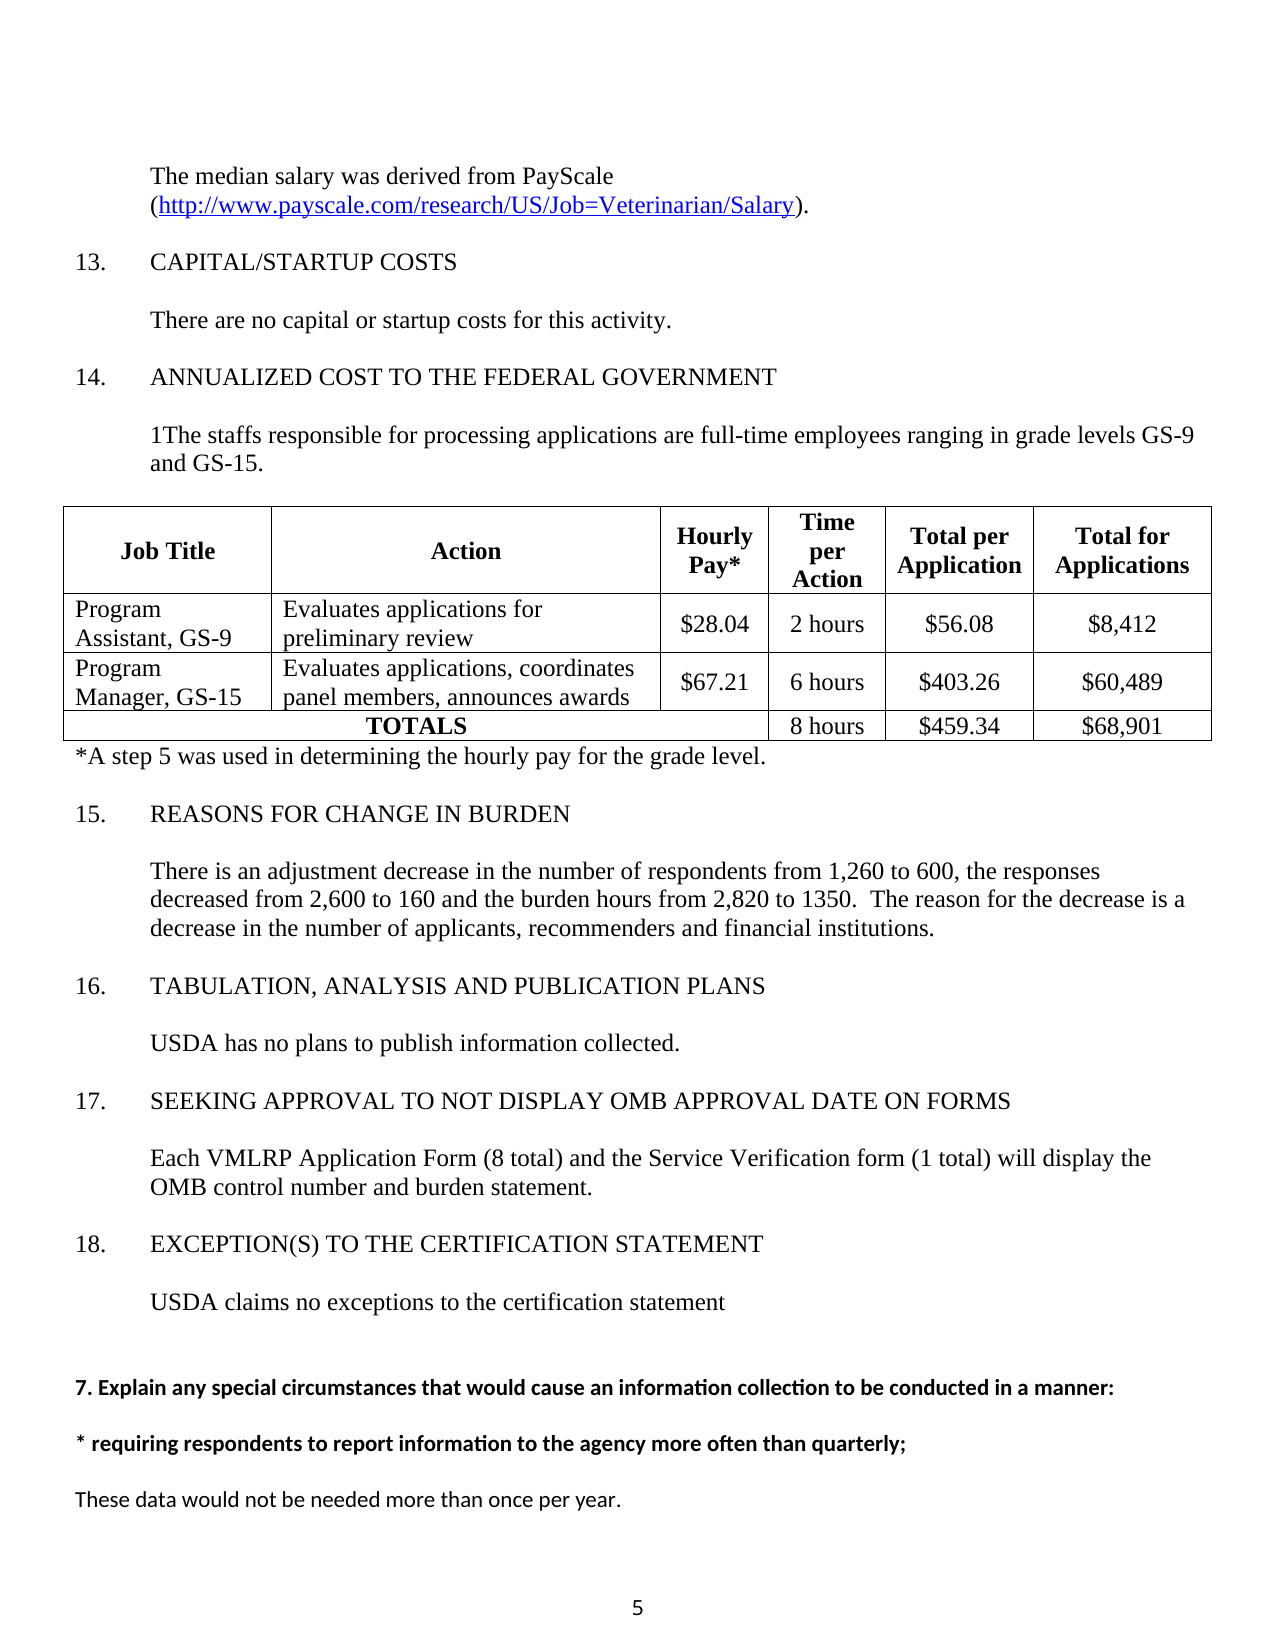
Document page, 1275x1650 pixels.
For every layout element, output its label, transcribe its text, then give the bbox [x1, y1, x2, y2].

table_cell $60,489 [1034, 653, 1211, 710]
table_cell 8 hours [769, 711, 885, 740]
text USDA has no plans to publish information collected. [150, 1028, 1200, 1057]
table_cell $68,901 [1034, 711, 1211, 740]
table_cell Program Assistant, GS-9 [64, 594, 271, 652]
table_cell $56.08 [886, 594, 1033, 652]
text 15. REASONS FOR CHANGE IN BURDEN [75, 799, 1200, 827]
text *A step 5 was used in determining the hourly pay for the grade level. [75, 741, 1200, 770]
text 17. SEEKING APPROVAL TO NOT DISPLAY OMB APPROVAL DATE ON FORMS [75, 1086, 1200, 1114]
table_cell $67.21 [661, 653, 768, 710]
list 7. Explain any special circumstances that would cause an information collection to be conducted in a manner: [75, 1373, 1200, 1401]
text The median salary was derived from PayScale [150, 161, 1200, 190]
table_cell 2 hours [769, 594, 885, 652]
text 13. CAPITAL/STARTUP COSTS [75, 247, 1200, 276]
text USDA claims no exceptions to the certification statement [150, 1287, 1200, 1316]
table_header Total per Application [886, 507, 1033, 593]
list * requiring respondents to report information to the agency more often than quarterly; [75, 1429, 1200, 1457]
text 18. EXCEPTION(S) TO THE CERTIFICATION STATEMENT [75, 1229, 1200, 1258]
table_cell Evaluates applications, coordinates panel members, announces awards [272, 653, 660, 710]
table_header Job Title [64, 507, 271, 593]
table_cell Program Manager, GS-15 [64, 653, 271, 710]
text There are no capital or startup costs for this activity. [150, 305, 1200, 333]
table_header Time per Action [769, 507, 885, 593]
text The staffs responsible for processing applications are full-time employees ranging in grade levels GS-9 and GS-15. [150, 420, 1200, 477]
text These data would not be needed more than once per year. [75, 1485, 1200, 1513]
table_cell 6 hours [769, 653, 885, 710]
text 14. ANNUALIZED COST TO THE FEDERAL GOVERNMENT [75, 362, 1200, 391]
text Each VMLRP Application Form (8 total) and the Service Verification form (1 total) will display the OMB control number and burden statement. [150, 1143, 1200, 1201]
text 16. TABULATION, ANALYSIS AND PUBLICATION PLANS [75, 971, 1200, 999]
text (http://www.payscale.com/research/US/Job=Veterinarian/Salary). [150, 190, 1200, 219]
table_cell $8,412 [1034, 594, 1211, 652]
table_header Action [272, 507, 660, 593]
text There is an adjustment decrease in the number of respondents from 1,260 to 600, the responses decreased from 2,600 to 160 and the burden hours from 2,820 to 1350. The reason for the decrease is a decrease in the number of applicants, recommenders and financial institutions. [150, 856, 1200, 942]
table_cell $28.04 [661, 594, 768, 652]
table_cell TOTALS [64, 711, 768, 740]
table_cell Evaluates applications for preliminary review [272, 594, 660, 652]
table_cell $403.26 [886, 653, 1033, 710]
table_cell $459.34 [886, 711, 1033, 740]
table_header Hourly Pay* [661, 507, 768, 593]
table_header Total for Applications [1034, 507, 1211, 593]
